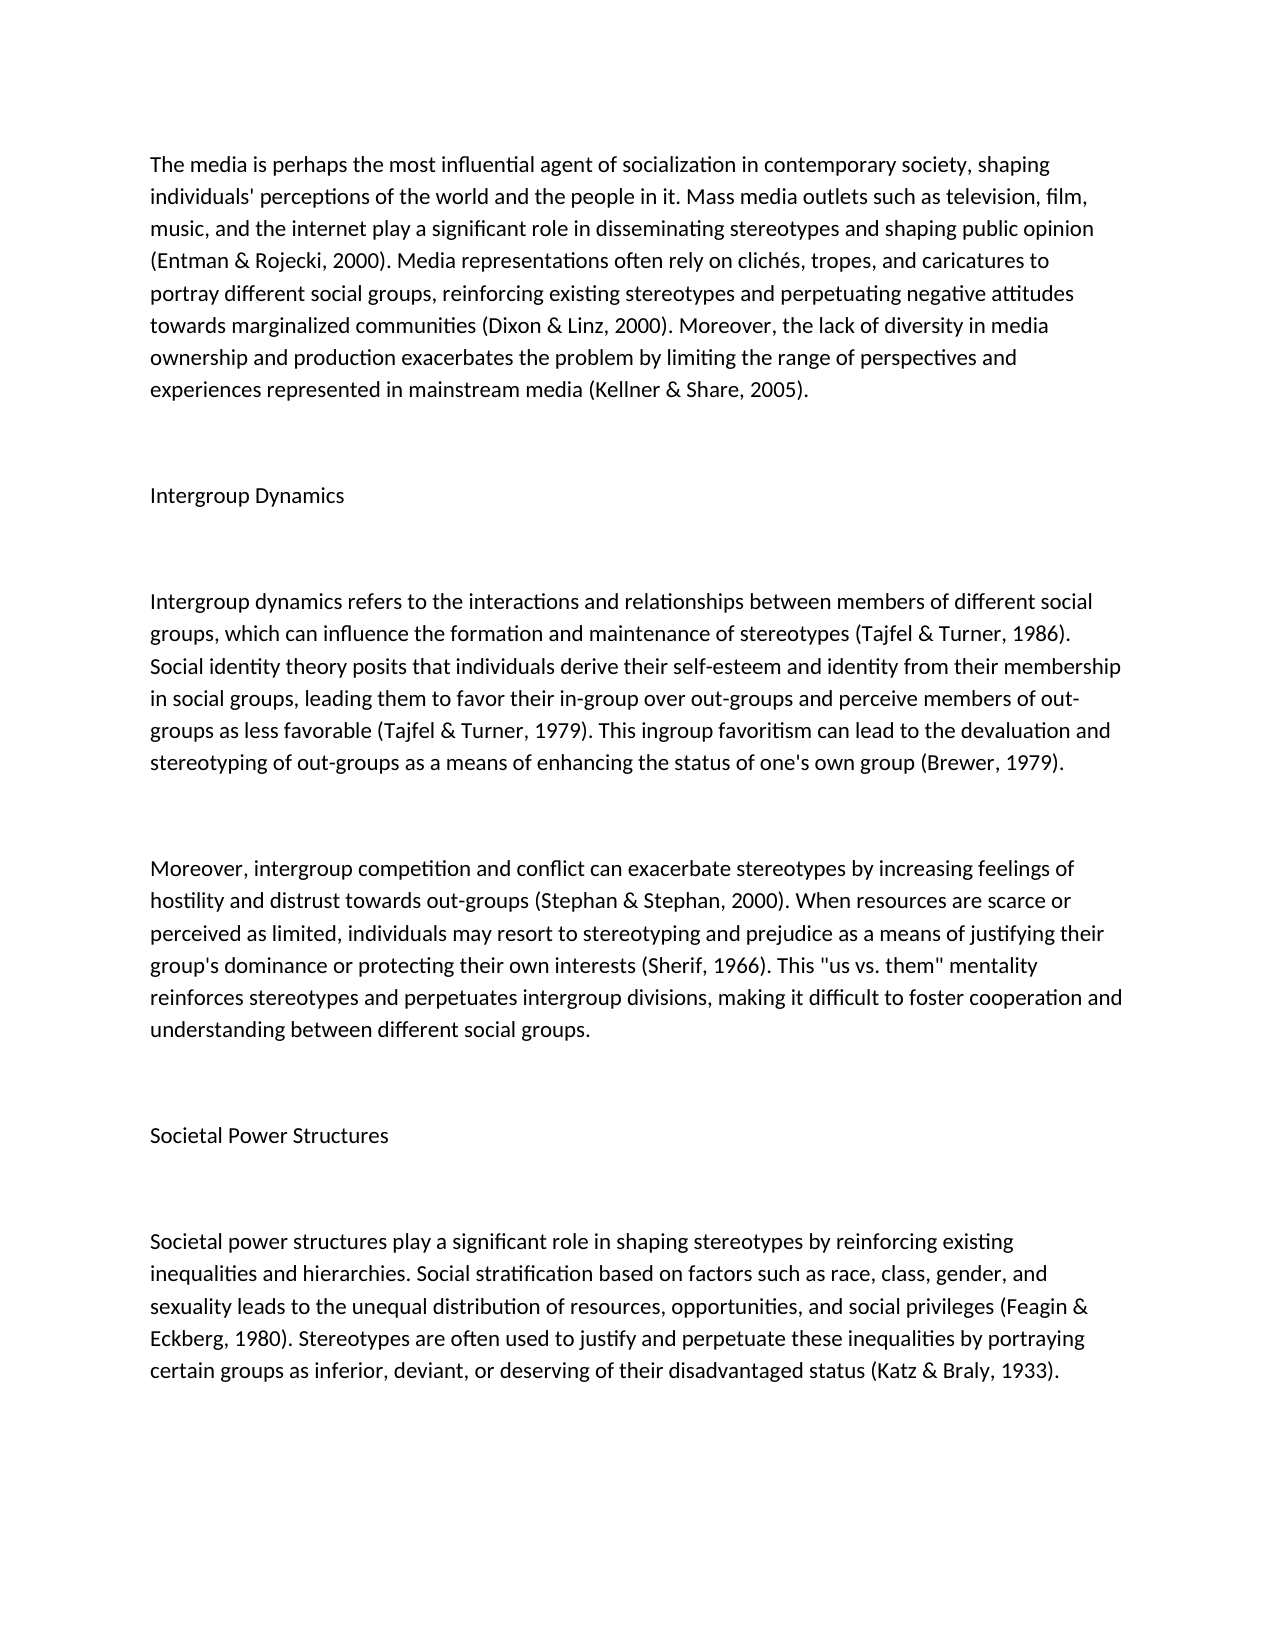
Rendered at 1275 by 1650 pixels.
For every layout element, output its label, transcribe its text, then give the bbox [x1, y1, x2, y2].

text Societal Power Structures [150, 1121, 1125, 1149]
text Intergroup Dynamics [150, 481, 1125, 509]
text Moreover, intergroup competition and conflict can exacerbate stereotypes by increasing feelings of hostility and distrust towards out-groups (Stephan & Stephan, 2000). When resources are scarce or perceived as limited, individuals may resort to stereotyping and prejudice as a means of justifying their group's dominance or protecting their own interests (Sherif, 1966). This "us vs. them" mentality reinforces stereotypes and perpetuates intergroup divisions, making it difficult to foster cooperation and understanding between different social groups. [150, 854, 1125, 1043]
text The media is perhaps the most influential agent of socialization in contemporary society, shaping individuals' perceptions of the world and the people in it. Mass media outlets such as television, film, music, and the internet play a significant role in disseminating stereotypes and shaping public opinion (Entman & Rojecki, 2000). Media representations often rely on clichés, tropes, and caricatures to portray different social groups, reinforcing existing stereotypes and perpetuating negative attitudes towards marginalized communities (Dixon & Linz, 2000). Moreover, the lack of diversity in media ownership and production exacerbates the problem by limiting the range of perspectives and experiences represented in mainstream media (Kellner & Share, 2005). [150, 150, 1125, 403]
text Intergroup dynamics refers to the interactions and relationships between members of different social groups, which can influence the formation and maintenance of stereotypes (Tajfel & Turner, 1986). Social identity theory posits that individuals derive their self-esteem and identity from their membership in social groups, leading them to favor their in-group over out-groups and perceive members of out-groups as less favorable (Tajfel & Turner, 1979). This ingroup favoritism can lead to the devaluation and stereotyping of out-groups as a means of enhancing the status of one's own group (Brewer, 1979). [150, 587, 1125, 776]
text Societal power structures play a significant role in shaping stereotypes by reinforcing existing inequalities and hierarchies. Social stratification based on factors such as race, class, gender, and sexuality leads to the unequal distribution of resources, opportunities, and social privileges (Feagin & Eckberg, 1980). Stereotypes are often used to justify and perpetuate these inequalities by portraying certain groups as inferior, deviant, or deserving of their disadvantaged status (Katz & Braly, 1933). [150, 1227, 1125, 1384]
